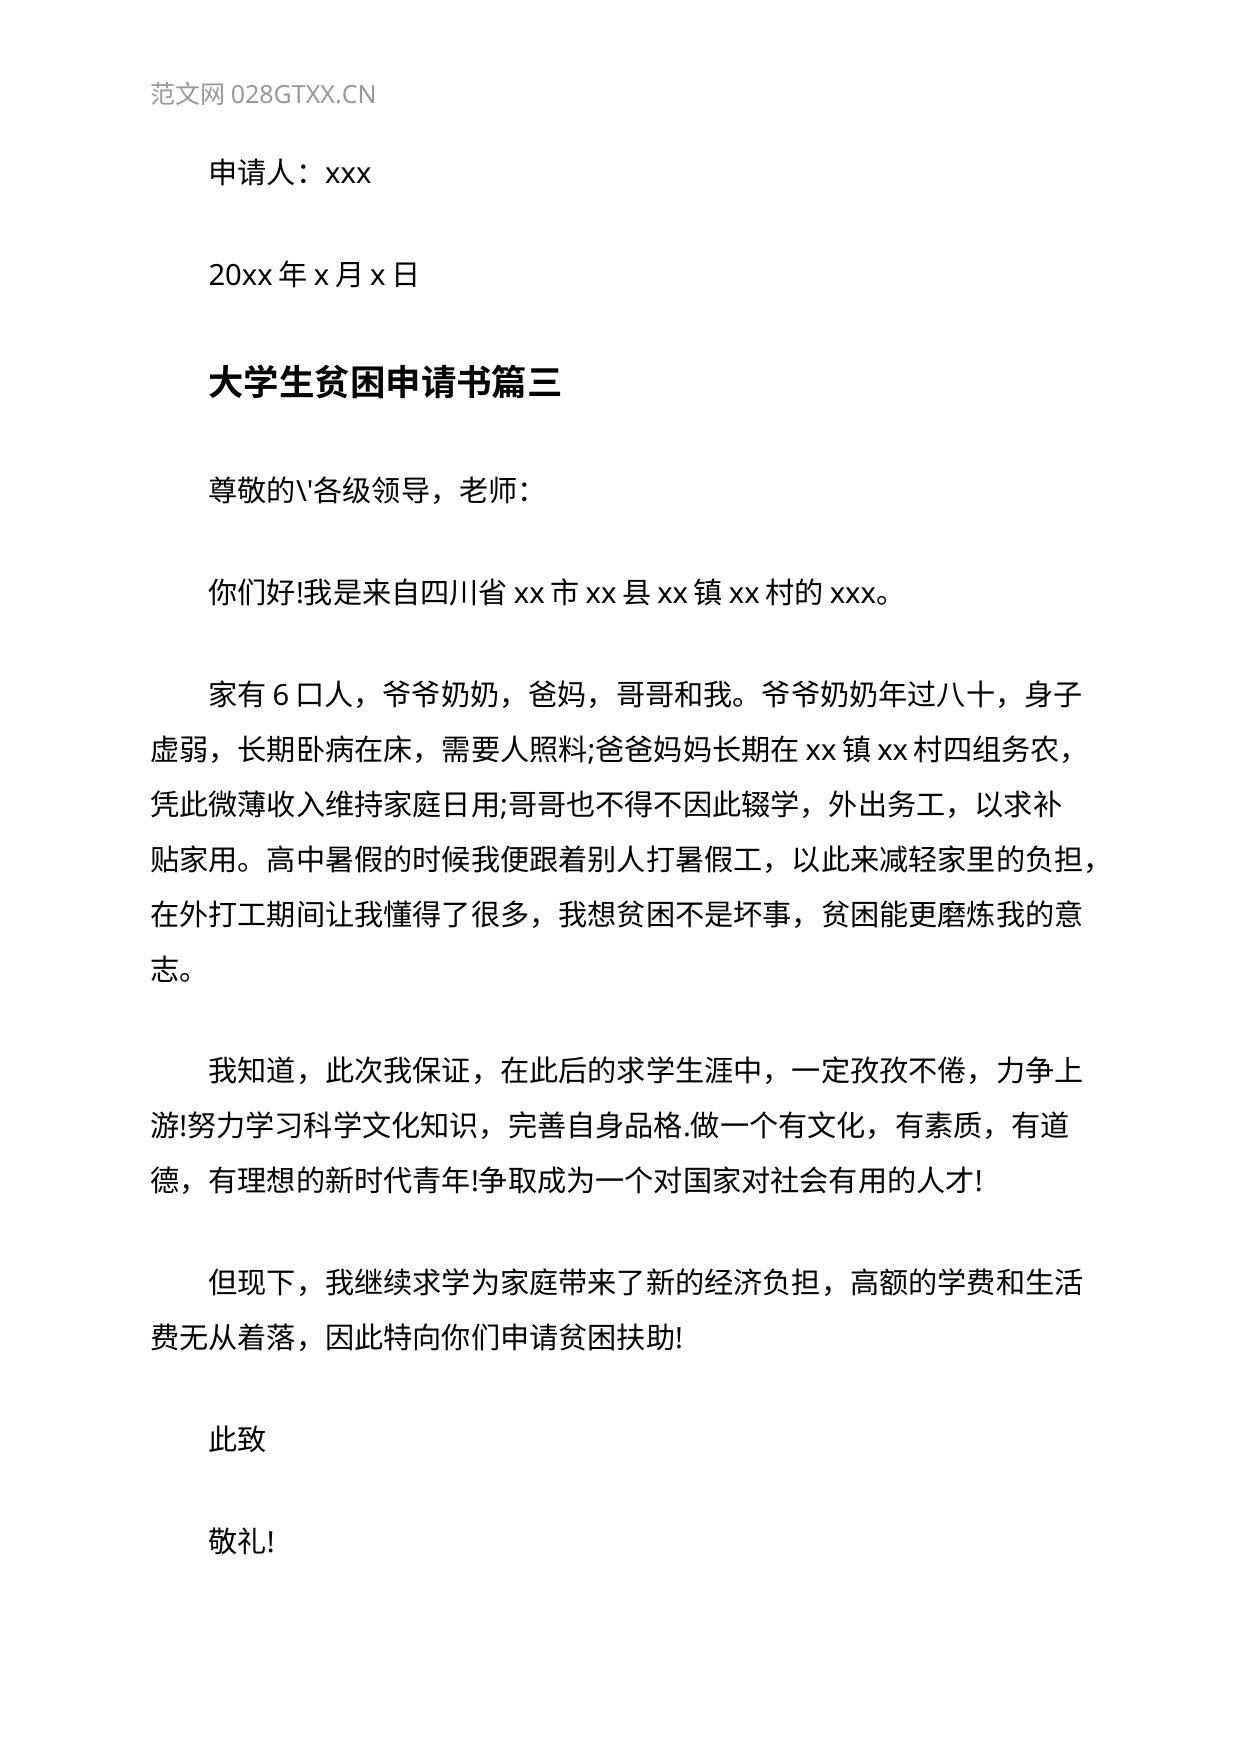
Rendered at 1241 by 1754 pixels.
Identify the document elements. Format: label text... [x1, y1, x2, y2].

text 敬礼! [150, 1518, 1090, 1561]
text 你们好!我是来自四川省xx市xx县xx镇xx村的xxx。 [150, 569, 1090, 612]
text 申请人：xxx [150, 150, 1090, 192]
text 家有6口人，爷爷奶奶，爸妈，哥哥和我。爷爷奶奶年过八十，身子虚弱，长期卧病在床，需要人照料;爸爸妈妈长期在xx镇xx村四组务农，凭此微薄收入维持家庭日用;哥哥也不得不因此辍学，外出务工，以求补贴家用。高中暑假的时候我便跟着别人打暑假工，以此来减轻家里的负担，在外打工期间让我懂得了很多，我想贫困不是坏事，贫困能更磨炼我的意志。 [150, 671, 1090, 988]
text 我知道，此次我保证，在此后的求学生涯中，一定孜孜不倦，力争上游!努力学习科学文化知识，完善自身品格.做一个有文化，有素质，有道德，有理想的新时代青年!争取成为一个对国家对社会有用的人才! [150, 1048, 1090, 1200]
text 20xx年x月x日 [150, 252, 1090, 294]
text 尊敬的\'各级领导，老师： [150, 467, 1090, 510]
text 大学生贫困申请书篇三 [150, 354, 1090, 405]
text 此致 [150, 1417, 1090, 1459]
text 但现下，我继续求学为家庭带来了新的经济负担，高额的学费和生活费无从着落，因此特向你们申请贫困扶助! [150, 1260, 1090, 1357]
